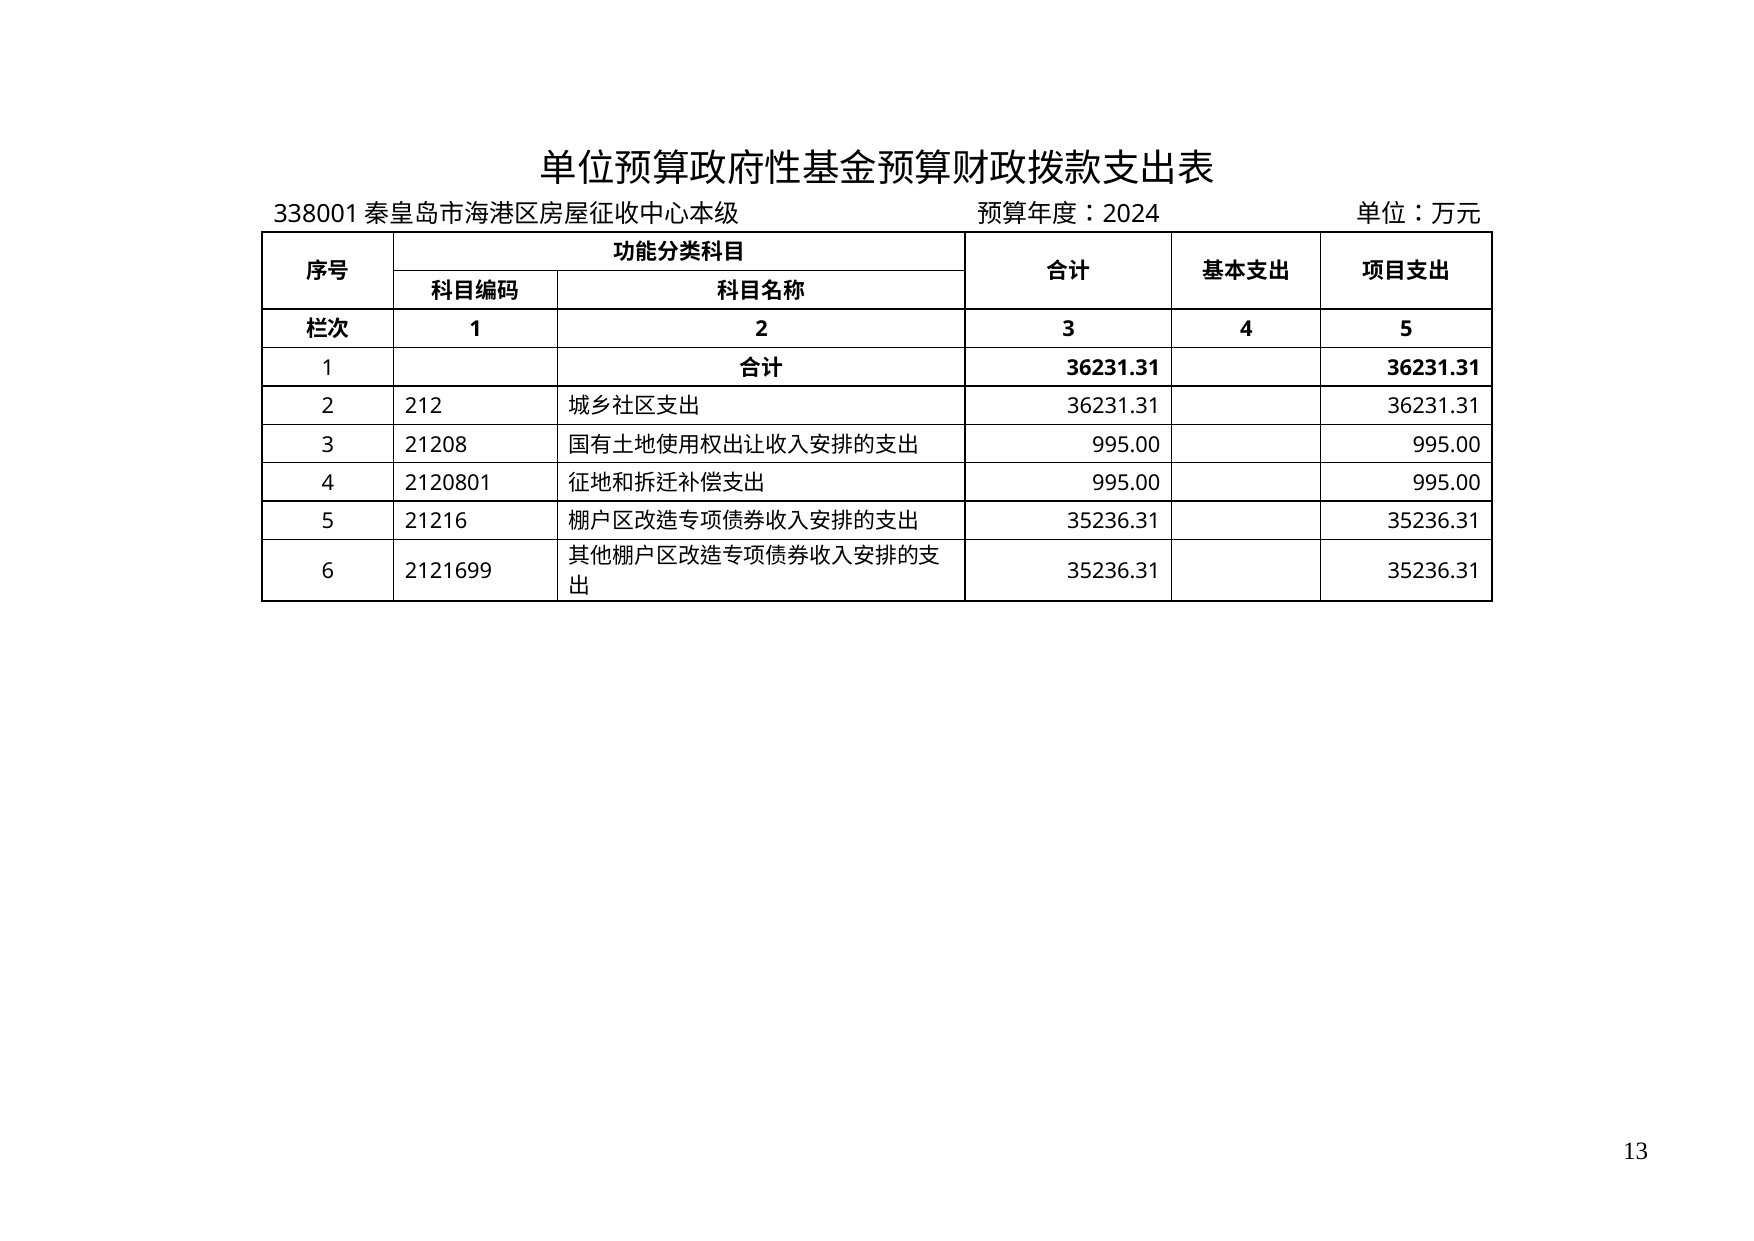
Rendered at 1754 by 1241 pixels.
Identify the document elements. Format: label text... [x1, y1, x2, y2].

table_cell 棚户区改造专项债券收入安排的支出 [558, 502, 964, 539]
table_cell 1 [394, 310, 557, 347]
table_cell 21208 [394, 425, 557, 462]
table_cell 995.00 [1321, 463, 1491, 500]
table_cell 3 [966, 310, 1171, 347]
table_cell [1172, 502, 1320, 539]
table_cell 1 [263, 348, 393, 385]
table_cell 4 [1172, 310, 1320, 347]
table_cell 36231.31 [966, 387, 1171, 423]
table_cell 2121699 [394, 540, 557, 600]
table_cell 995.00 [966, 425, 1171, 462]
table_cell [1172, 348, 1320, 385]
table_cell 城乡社区支出 [558, 387, 964, 423]
table_cell 36231.31 [966, 348, 1171, 385]
table_cell 35236.31 [966, 502, 1171, 539]
table_cell 合计 [966, 233, 1171, 308]
table_cell 序号 [263, 233, 393, 308]
table_cell [1172, 463, 1320, 500]
table_cell 5 [1321, 310, 1491, 347]
table_cell 995.00 [966, 463, 1171, 500]
table_cell 科目名称 [558, 271, 964, 308]
table_cell 21216 [394, 502, 557, 539]
table_cell 5 [263, 502, 393, 539]
table_cell 6 [263, 540, 393, 600]
table_cell 栏次 [263, 310, 393, 347]
table_cell 35236.31 [966, 540, 1171, 600]
table_cell 征地和拆迁补偿支出 [558, 463, 964, 500]
table_cell [1172, 540, 1320, 600]
table_cell [1172, 387, 1320, 423]
table_cell 2 [263, 387, 393, 423]
table_header 预算年度：2024 [966, 195, 1171, 231]
table_cell 项目支出 [1321, 233, 1491, 308]
table_cell 35236.31 [1321, 502, 1491, 539]
table_cell 36231.31 [1321, 387, 1491, 423]
text 单位预算政府性基金预算财政拨款支出表 [106, 142, 1648, 193]
table_cell [394, 348, 557, 385]
table_cell 995.00 [1321, 425, 1491, 462]
table_cell [1172, 425, 1320, 462]
table_header 338001秦皇岛市海港区房屋征收中心本级 [263, 195, 964, 231]
table_cell 基本支出 [1172, 233, 1320, 308]
table_cell 4 [263, 463, 393, 500]
table_cell 国有土地使用权出让收入安排的支出 [558, 425, 964, 462]
table_cell 科目编码 [394, 271, 557, 308]
table_cell 合计 [558, 348, 964, 385]
table_header 单位：万元 [1172, 195, 1491, 231]
table_cell 212 [394, 387, 557, 423]
table_cell 36231.31 [1321, 348, 1491, 385]
table_cell 其他棚户区改造专项债券收入安排的支出 [558, 540, 964, 600]
table_cell 2 [558, 310, 964, 347]
table_cell 35236.31 [1321, 540, 1491, 600]
table_cell 2120801 [394, 463, 557, 500]
table_cell 功能分类科目 [394, 233, 964, 270]
table_cell 3 [263, 425, 393, 462]
